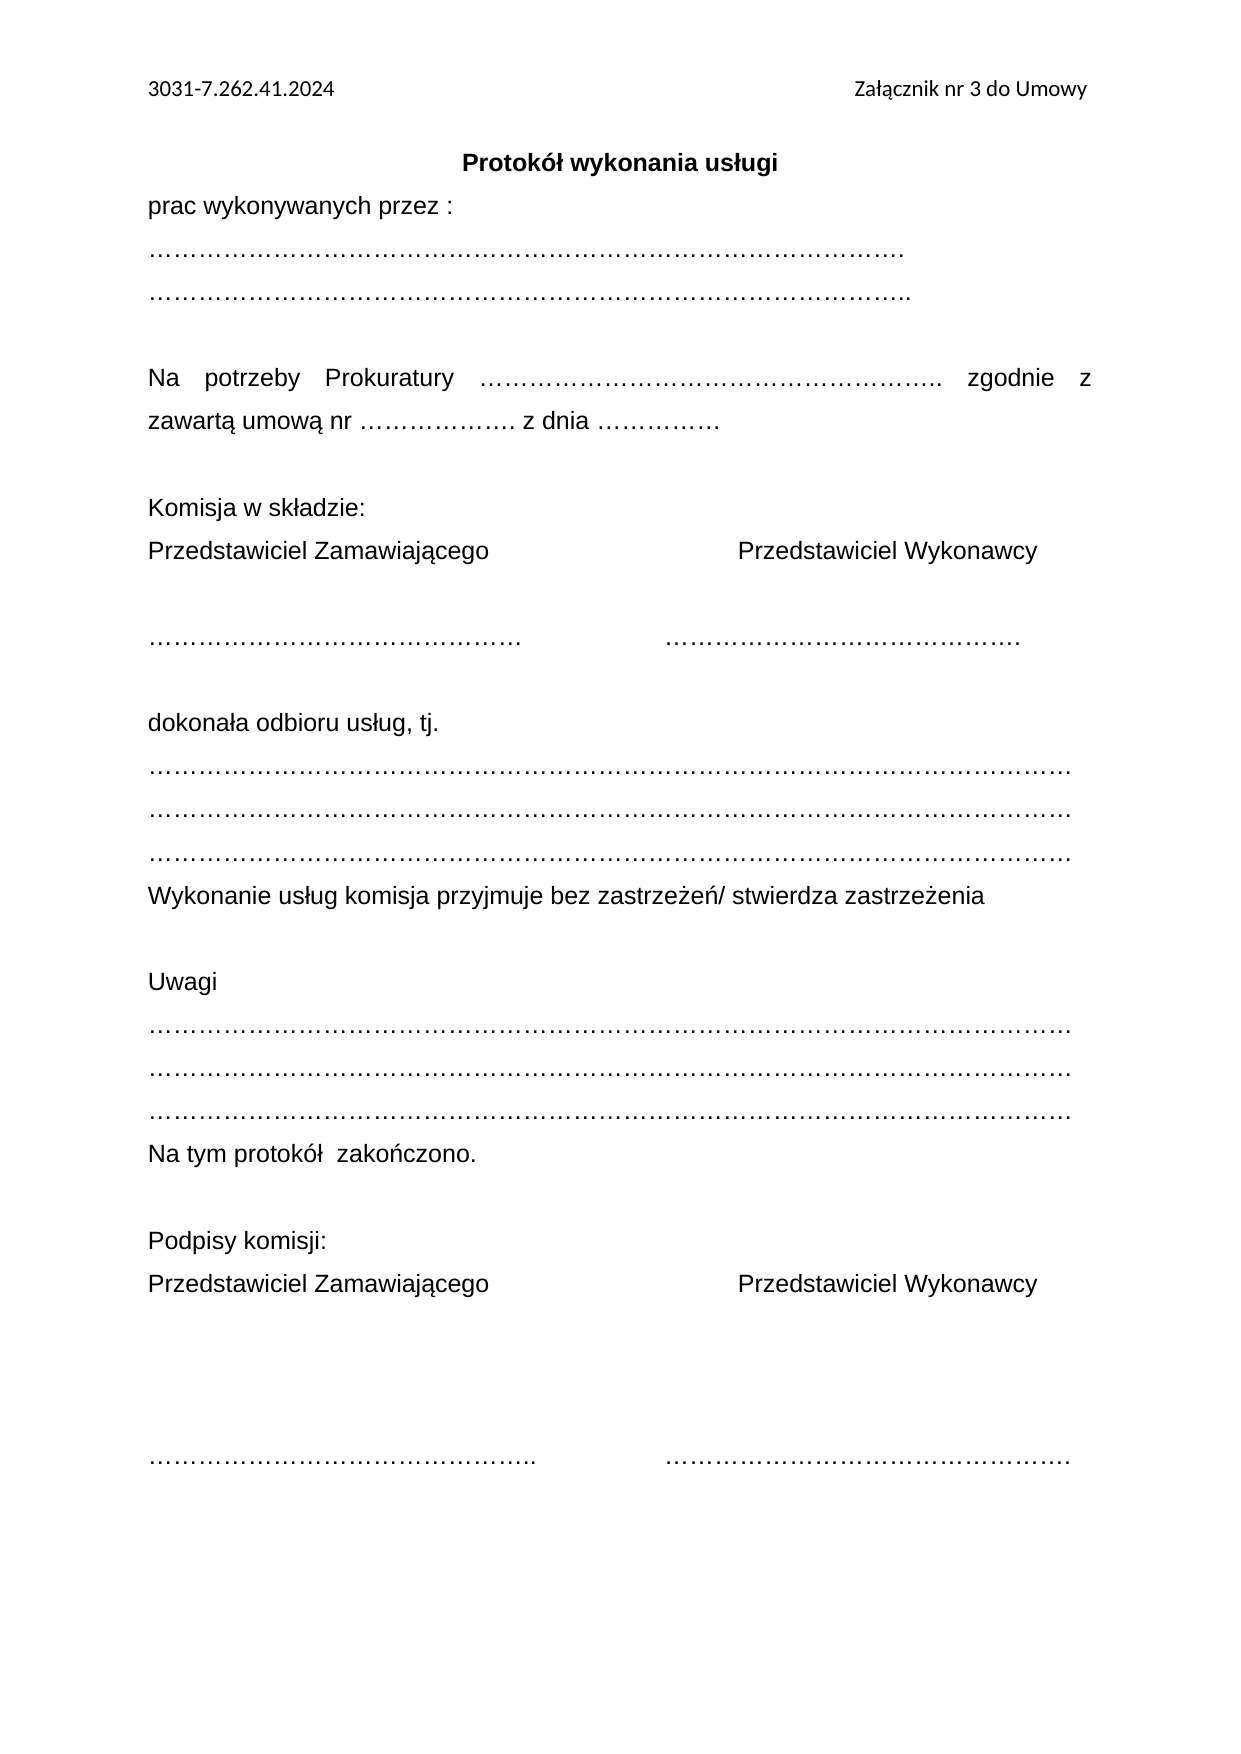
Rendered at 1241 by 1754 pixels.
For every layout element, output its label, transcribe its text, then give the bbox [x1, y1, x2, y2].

text Przedstawiciel Zamawiającego Przedstawiciel Wykonawcy [148, 1269, 1093, 1298]
text Na tym protokół zakończono. [148, 1139, 1093, 1168]
text ……………………………………… ……………………………………. [148, 622, 1093, 651]
text Wykonanie usług komisja przyjmuje bez zastrzeżeń/ stwierdza zastrzeżenia [148, 881, 1093, 909]
text ……………………………………………………………………………….. [148, 277, 1093, 306]
text Przedstawiciel Zamawiającego Przedstawiciel Wykonawcy [148, 536, 1093, 564]
text Komisja w składzie: [148, 493, 1093, 521]
text dokonała odbioru usług, tj. ……………………………………………………………………………………………………………………………………………………………………………………………………………………………………………………………………………………………………… [148, 708, 1093, 866]
text Protokół wykonania usługi [148, 148, 1093, 176]
text Na potrzeby Prokuratury ……………………………………………….. zgodnie z zawartą umową nr ………………. z dnia …………… [148, 363, 1093, 435]
text ……………………………………….. …………………………………………. [148, 1441, 1093, 1470]
text ……………………………………………………………………………………………………………………………………………………………………………………………………………………………………………………………………………………………………… [148, 1010, 1093, 1125]
text ………………………………………………………………………………. [148, 234, 1093, 263]
text prac wykonywanych przez : [148, 191, 1093, 219]
text Podpisy komisji: [148, 1226, 1093, 1254]
text Uwagi [148, 967, 1093, 996]
